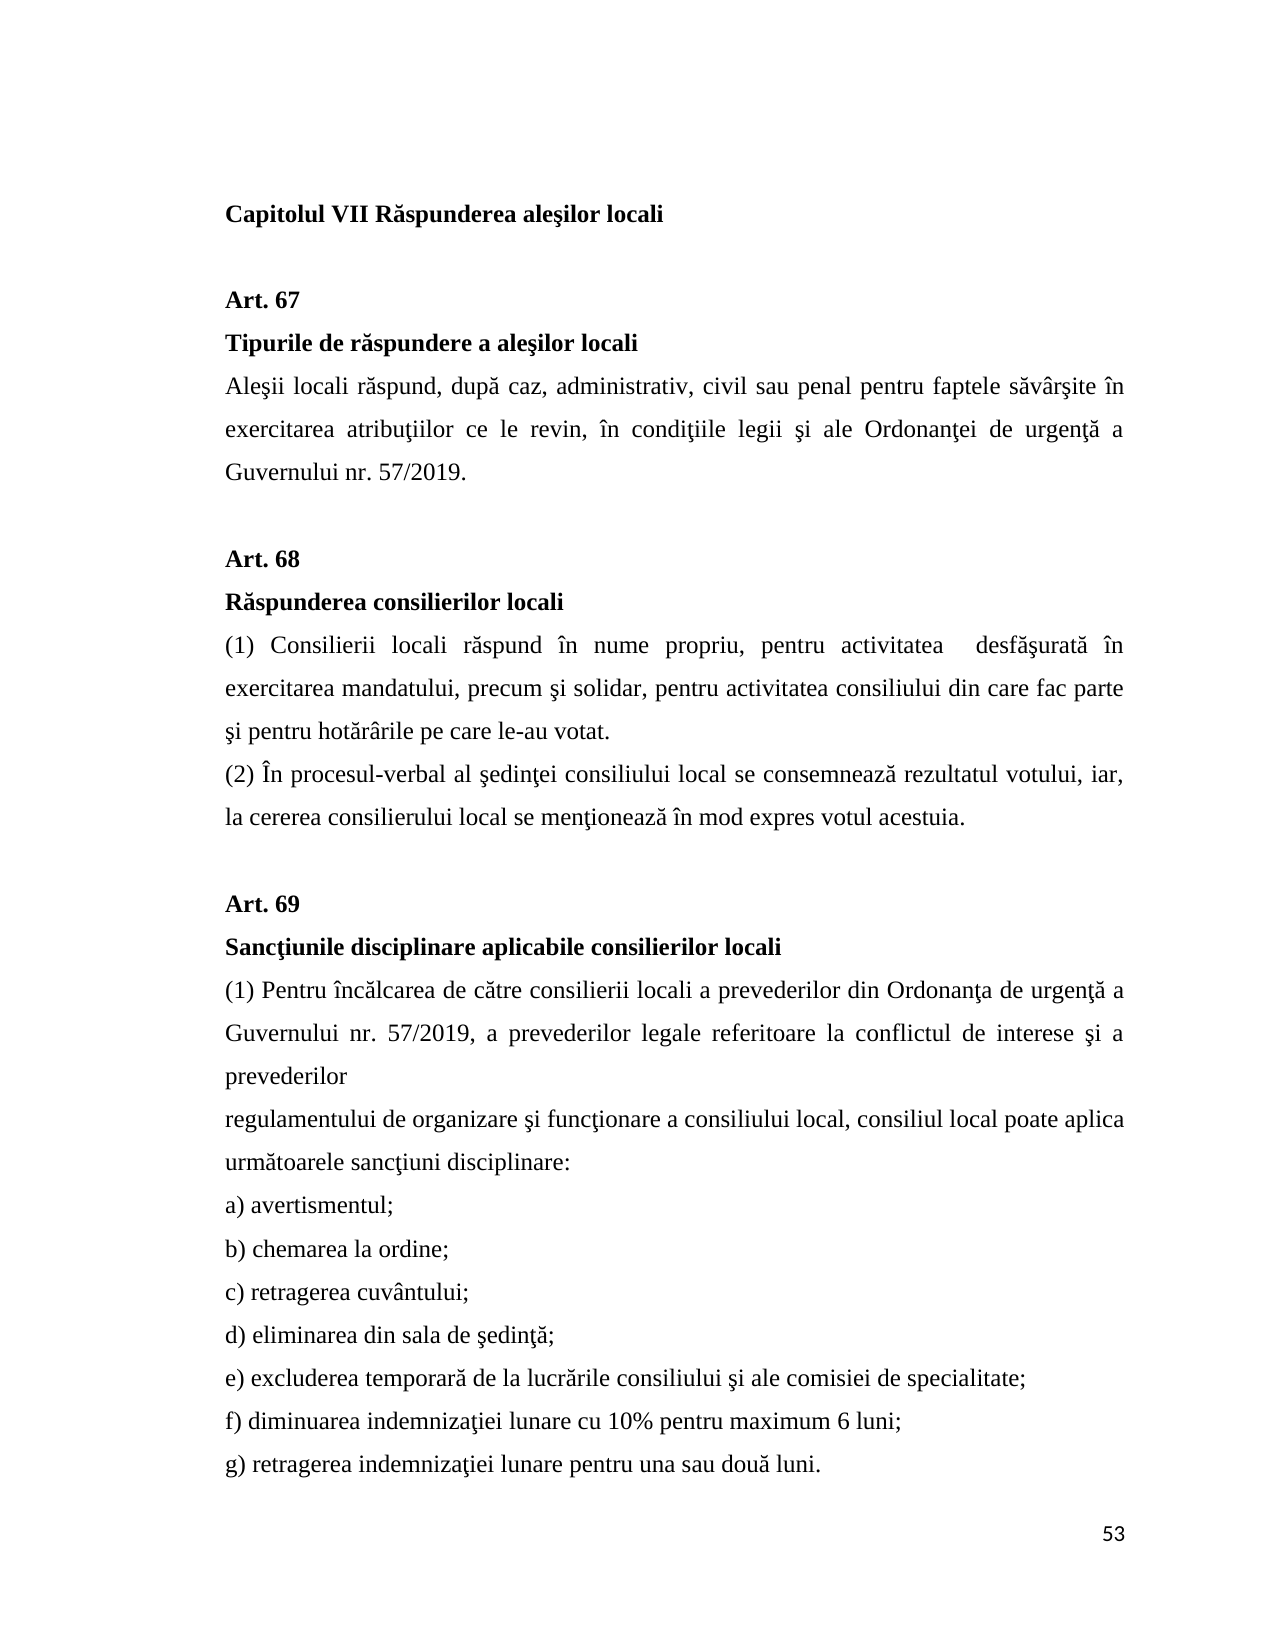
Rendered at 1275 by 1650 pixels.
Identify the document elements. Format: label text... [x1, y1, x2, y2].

text Tipurile de răspundere a aleşilor locali [225, 328, 1125, 357]
text g) retragerea indemnizaţiei lunare pentru una sau două luni. [225, 1449, 1125, 1478]
text Răspunderea consilierilor locali [225, 587, 1125, 616]
text e) excluderea temporară de la lucrările consiliului şi ale comisiei de specialitate; [225, 1363, 1125, 1392]
text f) diminuarea indemnizaţiei lunare cu 10% pentru maximum 6 luni; [225, 1406, 1125, 1435]
text (1) Pentru încălcarea de către consilierii locali a prevederilor din Ordonanţa de urgenţă a Guvernului nr. 57/2019, a prevederilor legale referitoare la conflictul de interese şi a prevederilor [225, 975, 1125, 1090]
text Art. 67 [225, 285, 1125, 314]
text c) retragerea cuvântului; [225, 1277, 1125, 1306]
text Aleşii locali răspund, după caz, administrativ, civil sau penal pentru faptele săvârşite în exercitarea atribuţiilor ce le revin, în condiţiile legii şi ale Ordonanţei de urgenţă a Guvernului nr. 57/2019. [225, 371, 1125, 486]
text (2) În procesul-verbal al şedinţei consiliului local se consemnează rezultatul votului, iar, la cererea consilierului local se menţionează în mod expres votul acestuia. [225, 759, 1125, 831]
text b) chemarea la ordine; [225, 1234, 1125, 1262]
text Art. 68 [225, 544, 1125, 572]
text (1) Consilierii locali răspund în nume propriu, pentru activitatea desfăşurată în exercitarea mandatului, precum şi solidar, pentru activitatea consiliului din care fac parte şi pentru hotărârile pe care le-au votat. [225, 630, 1125, 745]
text regulamentului de organizare şi funcţionare a consiliului local, consiliul local poate aplica următoarele sancţiuni disciplinare: [225, 1104, 1125, 1176]
text Art. 69 [225, 889, 1125, 917]
text a) avertismentul; [225, 1191, 1125, 1219]
text Capitolul VII Răspunderea aleşilor locali [225, 199, 1125, 227]
text d) eliminarea din sala de şedinţă; [225, 1320, 1125, 1349]
text Sancţiunile disciplinare aplicabile consilierilor locali [225, 932, 1125, 961]
